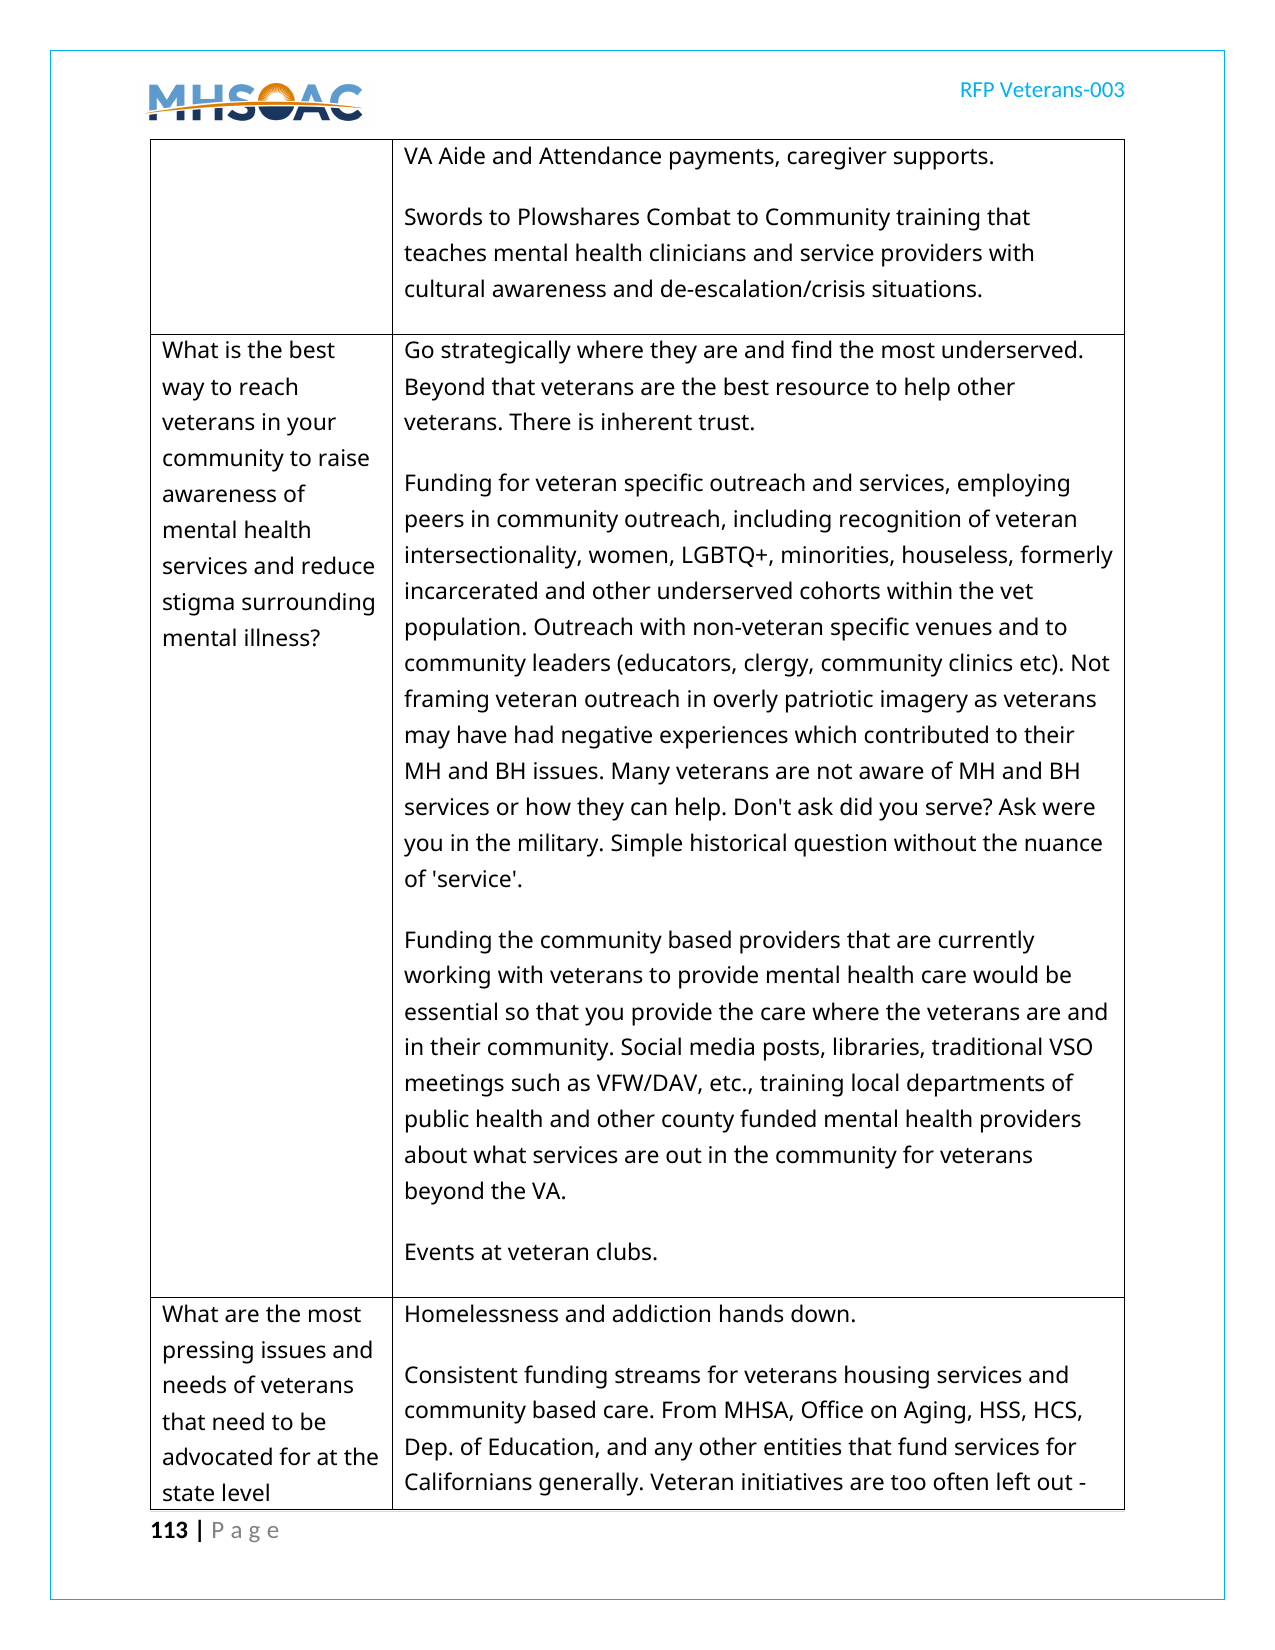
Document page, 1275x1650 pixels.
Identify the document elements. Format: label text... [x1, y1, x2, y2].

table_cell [151, 1298, 392, 1508]
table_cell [393, 140, 1124, 333]
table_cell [393, 1298, 1124, 1508]
table_cell What is the best way to reach veterans in your community to raise awareness of mental health services and reduce stigma surrounding mental illness? [151, 335, 392, 1297]
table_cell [151, 140, 392, 333]
picture [135, 83, 374, 126]
table_cell Go strategically where they are and find the most underserved. Beyond that veterans are the best resource to help other veterans. There is inherent trust. Funding for veteran specific outreach and services, employing peers in community outreach, including recognition of veteran intersectionality, women, LGBTQ+, minorities, houseless, formerly incarcerated and other underserved cohorts within the vet population. Outreach with non-veteran specific venues and to community leaders (educators, clergy, community clinics etc). Not framing veteran outreach in overly patriotic imagery as veterans may have had negative experiences which contributed to their MH and BH issues. Many veterans are not aware of MH and BH services or how they can help. Don't ask did you serve? Ask were you in the military. Simple historical question without the nuance of 'service'. Funding the community based providers that are currently working with veterans to provide mental health care would be essential so that you provide the care where the veterans are and in their community. Social media posts, libraries, traditional VSO meetings such as VFW/DAV, etc., training local departments of public health and other county funded mental health providers about what services are out in the community for veterans beyond the VA. Events at veteran clubs. [393, 335, 1124, 1297]
